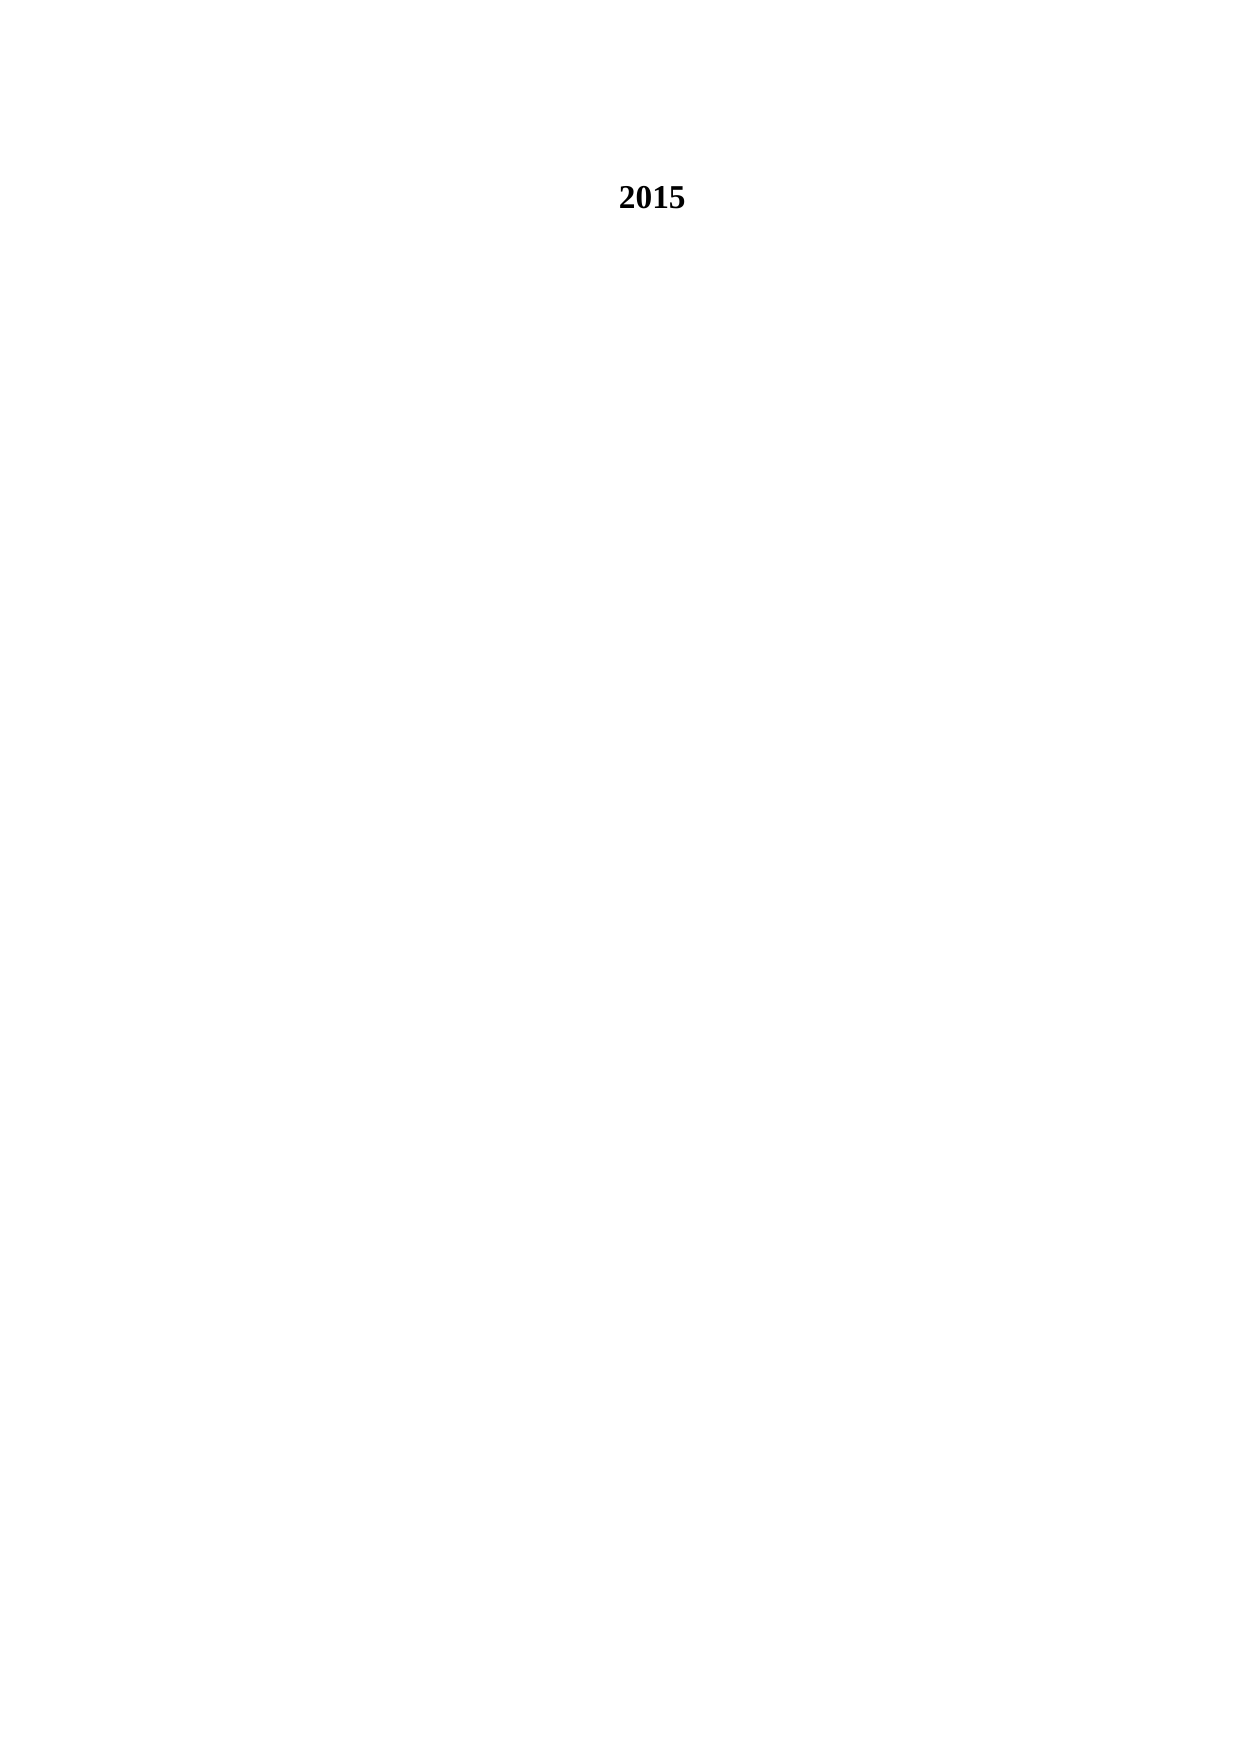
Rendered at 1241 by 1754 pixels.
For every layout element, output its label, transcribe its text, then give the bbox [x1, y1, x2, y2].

text 2015 [236, 177, 1068, 216]
